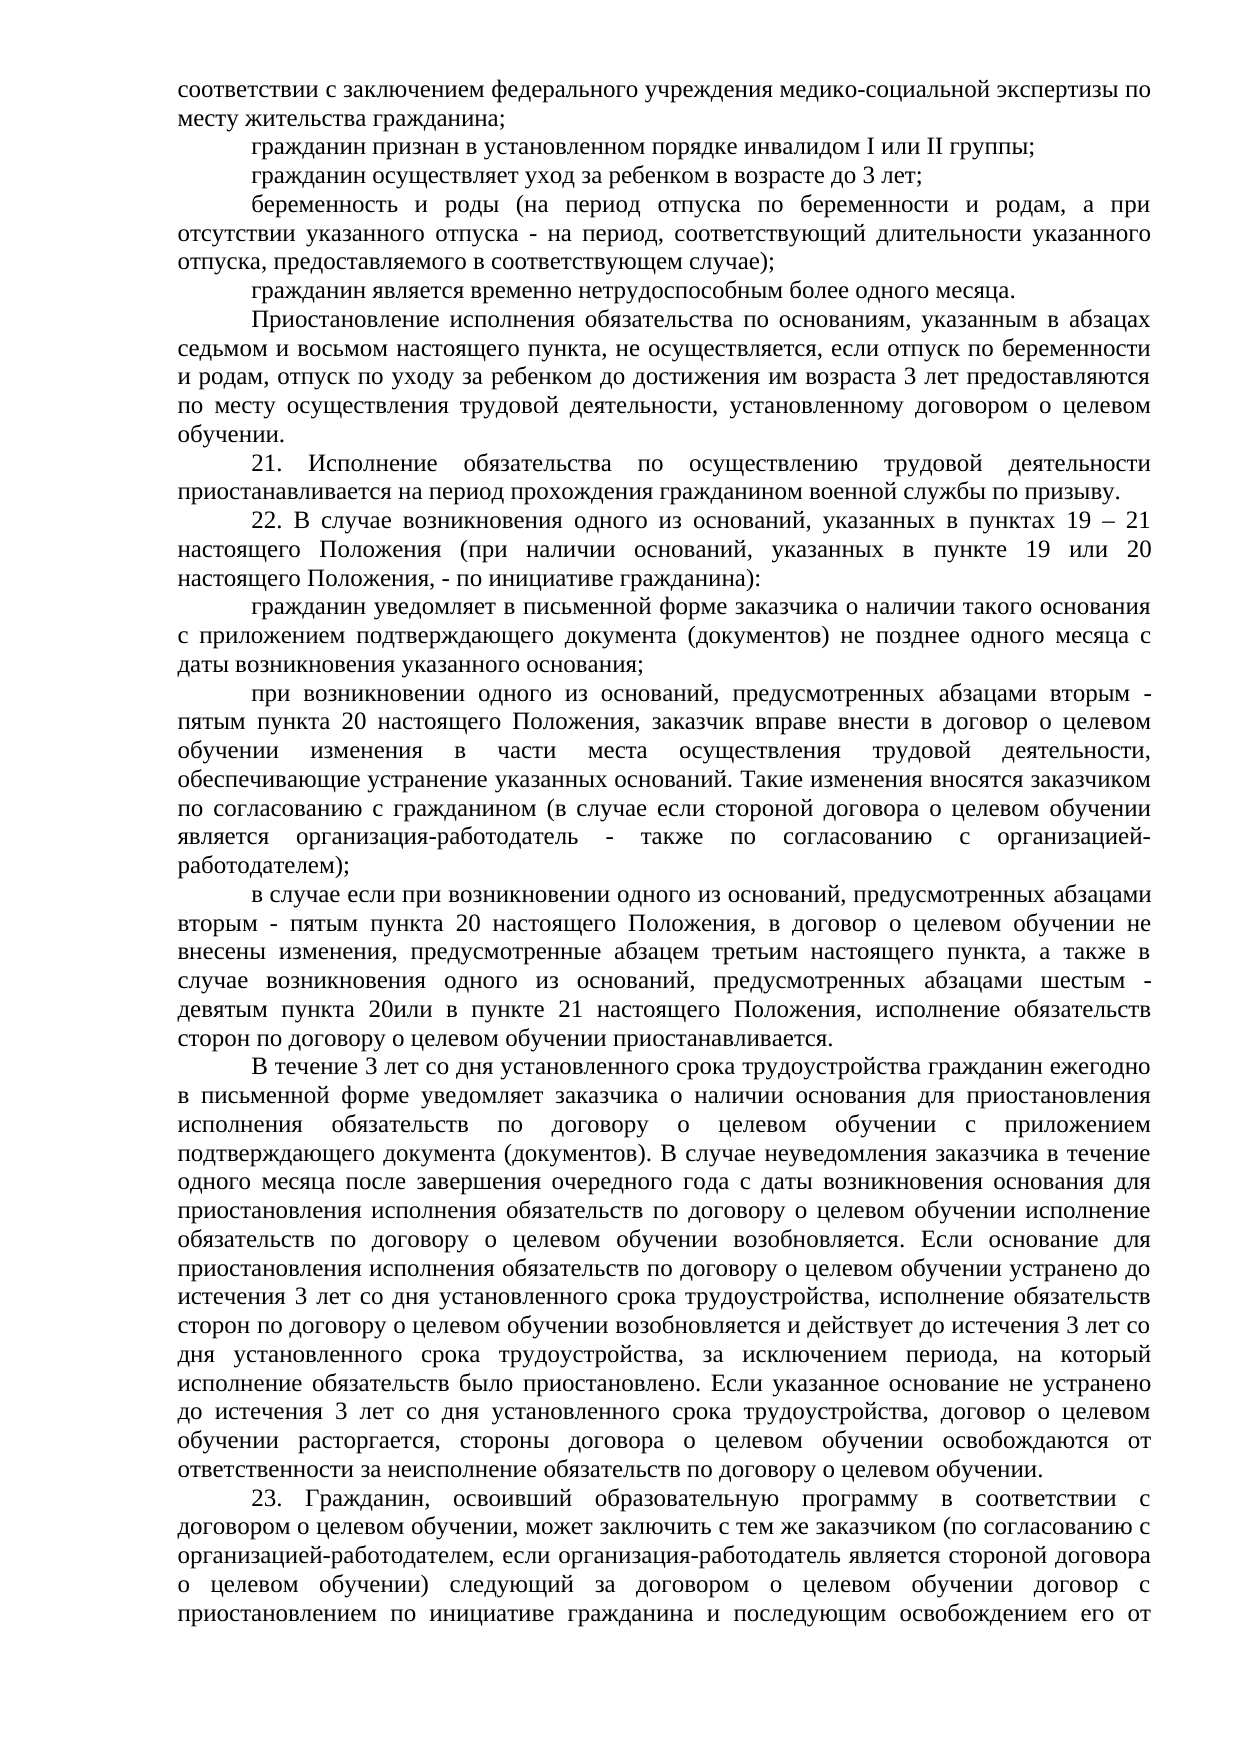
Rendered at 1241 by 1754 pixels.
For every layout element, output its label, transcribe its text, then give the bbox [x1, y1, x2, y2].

text гражданин является временно нетрудоспособным более одного месяца. [177, 275, 1152, 304]
text при возникновении одного из оснований, предусмотренных абзацами вторым - пятым пункта 20 настоящего Положения, заказчик вправе внести в договор о целевом обучении изменения в части места осуществления трудовой деятельности, обеспечивающие устранение указанных оснований. Такие изменения вносятся заказчиком по согласованию с гражданином (в случае если стороной договора о целевом обучении является организация-работодатель - также по согласованию с организацией-работодателем); [177, 678, 1152, 879]
text гражданин признан в установленном порядке инвалидом I или II группы; [177, 131, 1152, 160]
text В течение 3 лет со дня установленного срока трудоустройства гражданин ежегодно в письменной форме уведомляет заказчика о наличии основания для приостановления исполнения обязательств по договору о целевом обучении с приложением подтверждающего документа (документов). В случае неуведомления заказчика в течение одного месяца после завершения очередного года с даты возникновения основания для приостановления исполнения обязательств по договору о целевом обучении исполнение обязательств по договору о целевом обучении возобновляется. Если основание для приостановления исполнения обязательств по договору о целевом обучении устранено до истечения 3 лет со дня установленного срока трудоустройства, исполнение обязательств сторон по договору о целевом обучении возобновляется и действует до истечения 3 лет со дня установленного срока трудоустройства, за исключением периода, на который исполнение обязательств было приостановлено. Если указанное основание не устранено до истечения 3 лет со дня установленного срока трудоустройства, договор о целевом обучении расторгается, стороны договора о целевом обучении освобождаются от ответственности за неисполнение обязательств по договору о целевом обучении. [177, 1051, 1152, 1483]
text гражданин осуществляет уход за ребенком в возрасте до 3 лет; [177, 160, 1152, 189]
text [177, 74, 1152, 131]
text гражданин уведомляет в письменной форме заказчика о наличии такого основания с приложением подтверждающего документа (документов) не позднее одного месяца с даты возникновения указанного основания; [177, 591, 1152, 678]
text беременность и роды (на период отпуска по беременности и родам, а при отсутствии указанного отпуска - на период, соответствующий длительности указанного отпуска, предоставляемого в соответствующем случае); [177, 189, 1152, 275]
text Приостановление исполнения обязательства по основаниям, указанным в абзацах седьмом и восьмом настоящего пункта, не осуществляется, если отпуск по беременности и родам, отпуск по уходу за ребенком до достижения им возраста 3 лет предоставляются по месту осуществления трудовой деятельности, установленному договором о целевом обучении. [177, 304, 1152, 448]
text 21. Исполнение обязательства по осуществлению трудовой деятельности приостанавливается на период прохождения гражданином военной службы по призыву. [177, 448, 1152, 505]
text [177, 1483, 1152, 1626]
text в случае если при возникновении одного из оснований, предусмотренных абзацами вторым - пятым пункта 20 настоящего Положения, в договор о целевом обучении не внесены изменения, предусмотренные абзацем третьим настоящего пункта, а также в случае возникновения одного из оснований, предусмотренных абзацами шестым - девятым пункта 20или в пункте 21 настоящего Положения, исполнение обязательств сторон по договору о целевом обучении приостанавливается. [177, 879, 1152, 1051]
text 22. В случае возникновения одного из оснований, указанных в пунктах 19 – 21 настоящего Положения (при наличии оснований, указанных в пункте 19 или 20 настоящего Положения, - по инициативе гражданина): [177, 505, 1152, 591]
